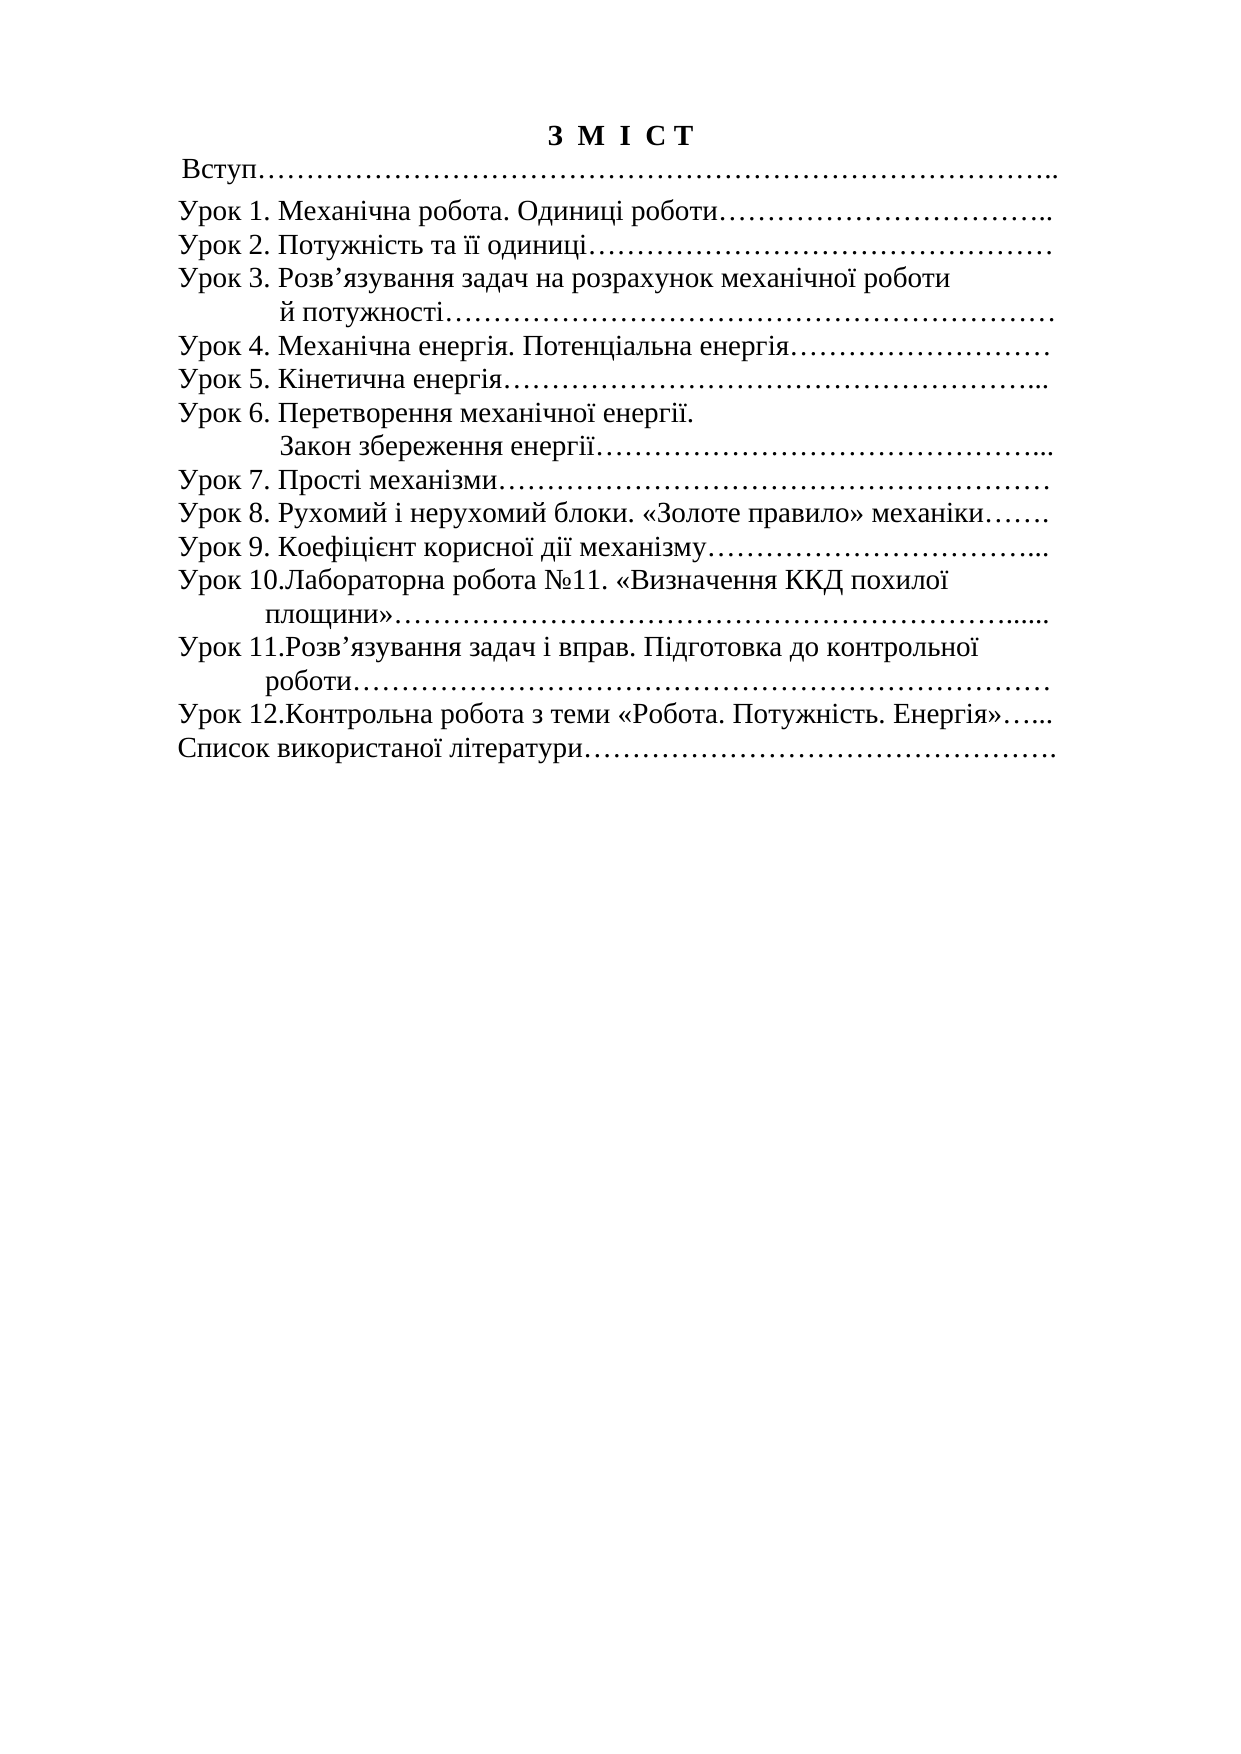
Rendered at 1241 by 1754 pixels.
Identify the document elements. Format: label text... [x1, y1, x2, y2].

text Закон збереження енергії………………………………………... [177, 428, 1063, 462]
text Урок 12.Контрольна робота з теми «Робота. Потужність. Енергія»…... [177, 697, 1063, 730]
text Урок 8. Рухомий і нерухомий блоки. «Золоте правило» механіки……. [177, 495, 1063, 529]
text Урок 1. Механічна робота. Одиниці роботи…………………………….. [177, 193, 1063, 227]
text Урок 5. Кінетична енергія………………………………………………... [177, 361, 1063, 395]
text Урок 3. Розв’язування задач на розрахунок механічної роботи [177, 261, 1063, 294]
text Урок 6. Перетворення механічної енергії. [177, 395, 1063, 428]
text З М І С Т Вступ……………………………………………………………………….. [177, 118, 1063, 185]
text й потужності……………………………………………………… [177, 294, 1063, 328]
text Список використаної літератури…………………………………………. [177, 730, 1063, 764]
text Урок 7. Прості механізми………………………………………………… [177, 462, 1063, 495]
text роботи……………………………………………………………… [177, 663, 1063, 697]
text Урок 2. Потужність та її одиниці………………………………………… [177, 227, 1063, 261]
text Урок 10.Лабораторна робота №11. «Визначення ККД похилої [177, 562, 1063, 596]
text Урок 9. Коефіцієнт корисної дії механізму……………………………... [177, 529, 1063, 562]
text Урок 4. Механічна енергія. Потенціальна енергія……………………… [177, 328, 1063, 361]
text площини»………………………………………………………...... Урок 11.Розвʼязування задач і вправ. Підготовка до контрольної [177, 596, 1063, 663]
